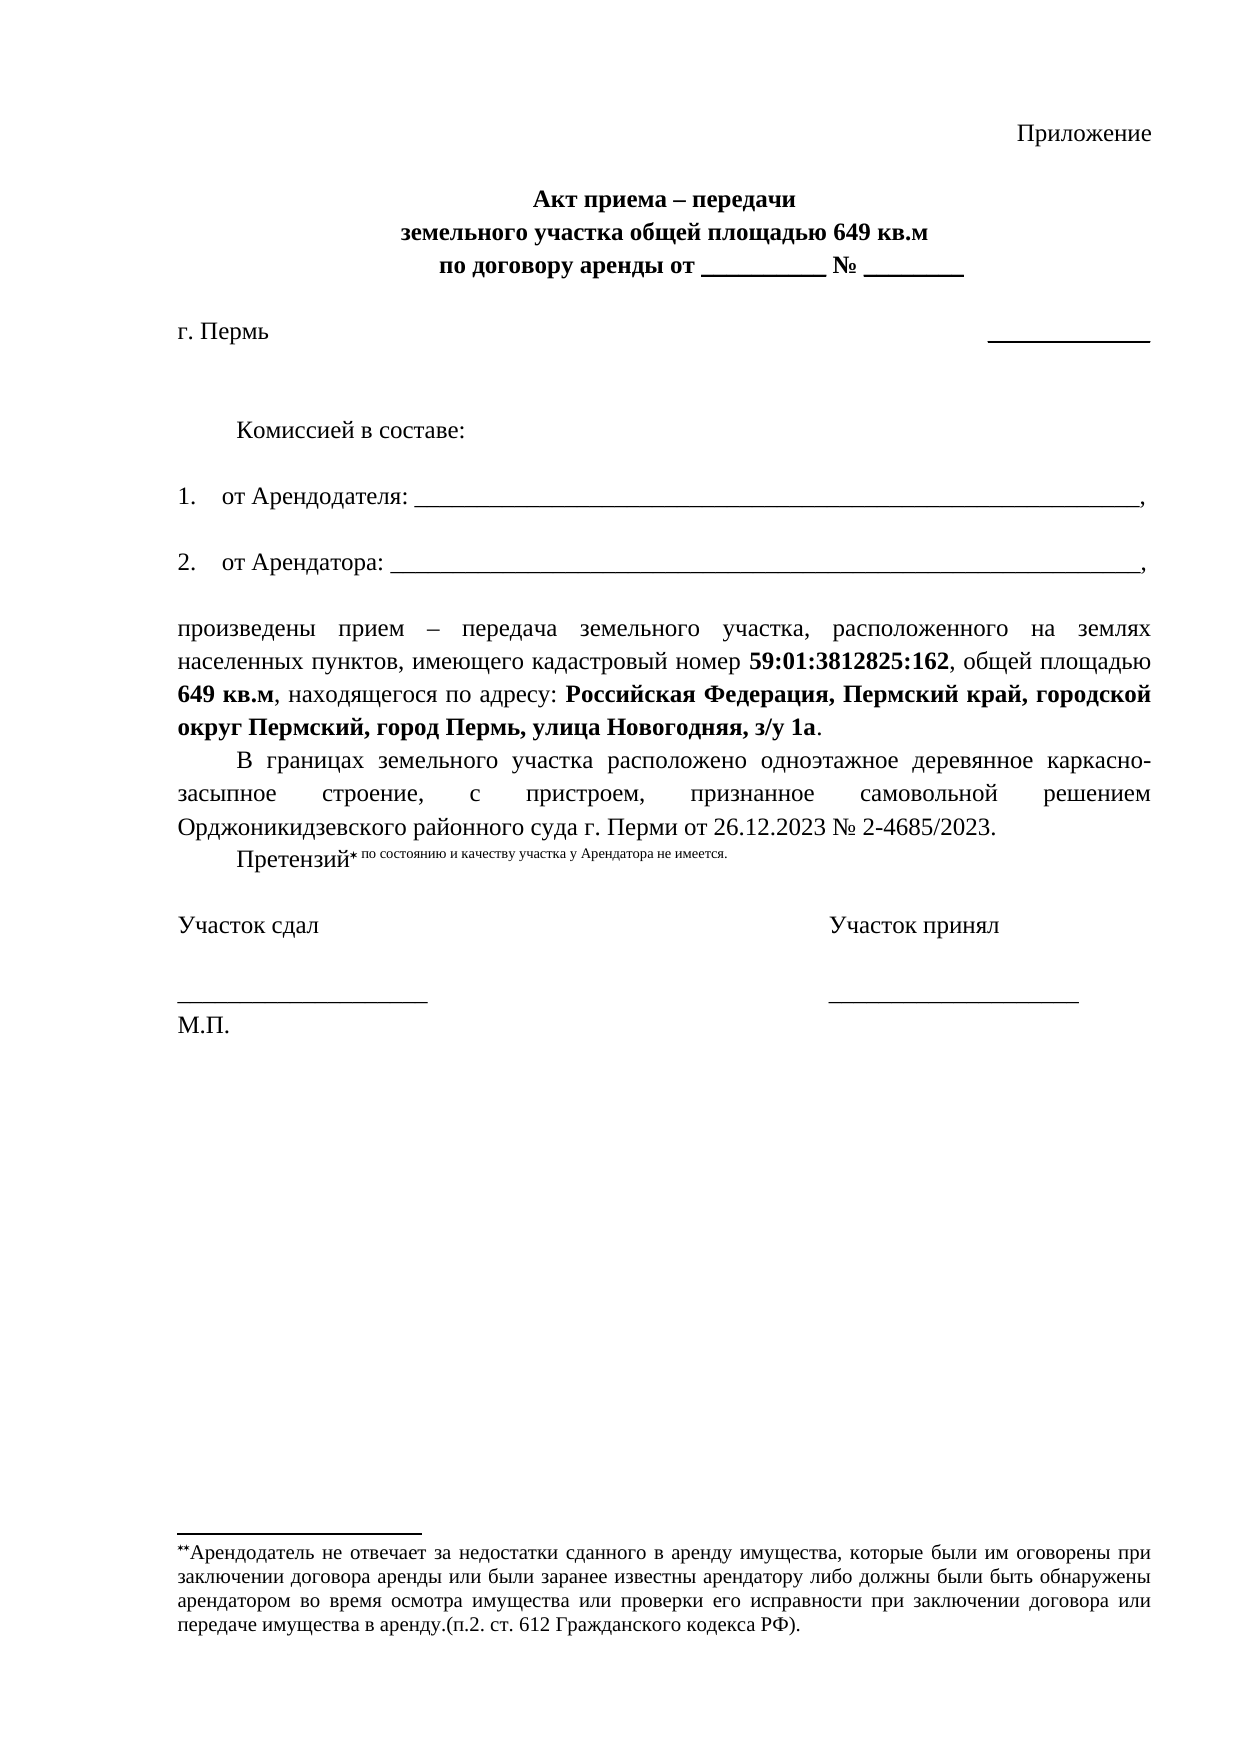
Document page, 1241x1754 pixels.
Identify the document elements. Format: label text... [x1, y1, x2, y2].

text произведены прием – передача земельного участка, расположенного на землях населенных пунктов, имеющего кадастровый номер 59:01:3812825:162, общей площадью 649 кв.м, находящегося по адресу: Российская Федерация, Пермский край, городской округ Пермский, город Пермь, улица Новогодняя, з/у 1а. [177, 613, 1152, 741]
text Приложение [177, 118, 1152, 147]
list от Арендатора: ____________________________________________________________, [177, 547, 1152, 576]
text Акт приема – передачи [177, 184, 1152, 213]
text Претензий по состоянию и качеству участка у Арендатора не имеется. [177, 844, 1152, 873]
table_header Участок сдал ____________________ М.П. [166, 911, 817, 1076]
table_header Участок принял ____________________ [818, 911, 1163, 1076]
text г. Пермь _____________ [177, 316, 1152, 345]
list от Арендодателя: __________________________________________________________, [177, 481, 1152, 510]
text Комиссией в составе: [177, 415, 1152, 444]
text В границах земельного участка расположено одноэтажное деревянное каркасно-засыпное строение, с пристроем, признанное самовольной решением Орджоникидзевского районного суда г. Перми от 26.12.2023 № 2-4685/2023. [177, 746, 1152, 840]
text по договору аренды от __________ № ________ [177, 250, 1152, 279]
text земельного участка общей площадью 649 кв.м [177, 217, 1152, 246]
